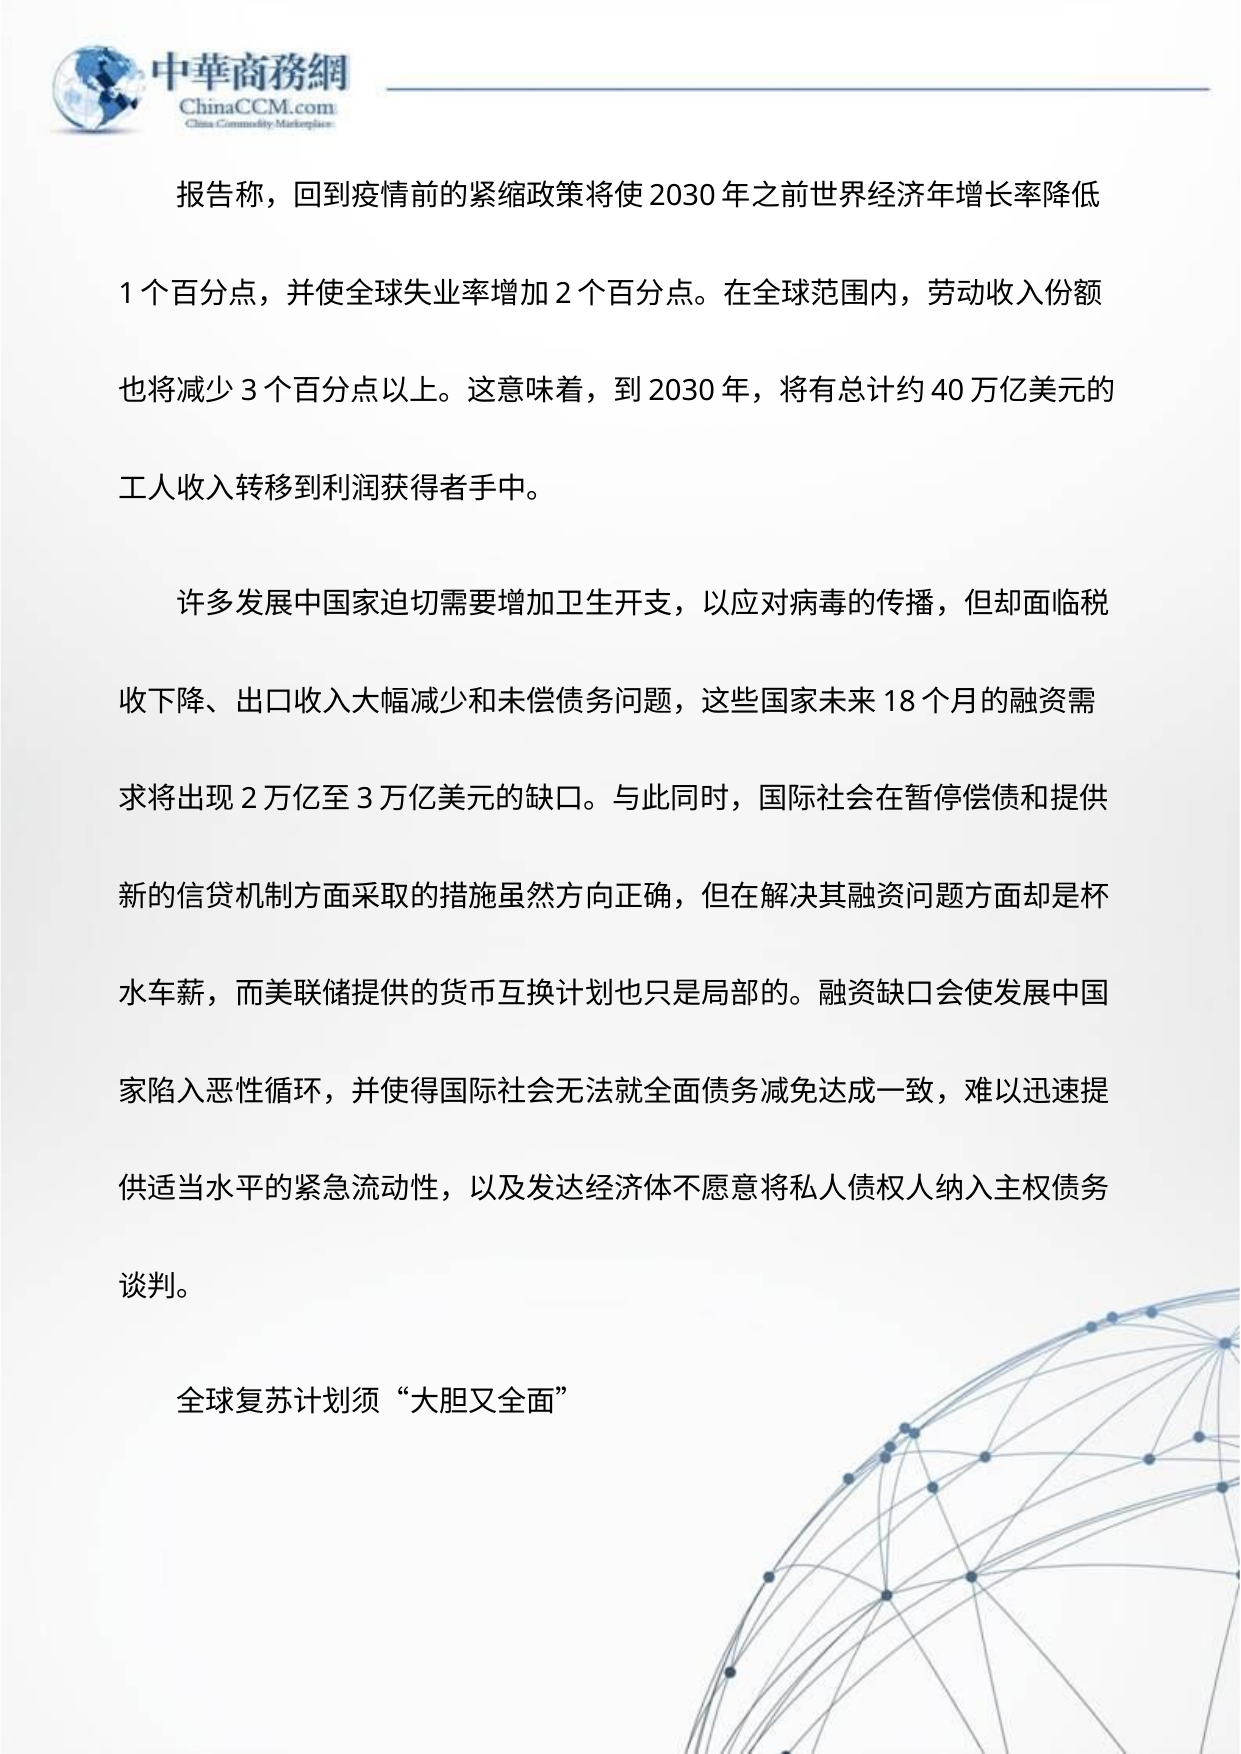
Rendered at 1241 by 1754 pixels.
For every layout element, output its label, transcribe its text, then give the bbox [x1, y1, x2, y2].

text 许多发展中国家迫切需要增加卫生开支，以应对病毒的传播，但却面临税收下降、出口收入大幅减少和未偿债务问题，这些国家未来18个月的融资需求将出现2万亿至3万亿美元的缺口。与此同时，国际社会在暂停偿债和提供新的信贷机制方面采取的措施虽然方向正确，但在解决其融资问题方面却是杯水车薪，而美联储提供的货币互换计划也只是局部的。融资缺口会使发展中国家陷入恶性循环，并使得国际社会无法就全面债务减免达成一致，难以迅速提供适当水平的紧急流动性，以及发达经济体不愿意将私人债权人纳入主权债务谈判。 [118, 568, 1122, 1316]
picture [0, 0, 1240, 1754]
text 全球复苏计划须“大胆又全面” [118, 1366, 1122, 1431]
text 报告称，回到疫情前的紧缩政策将使2030年之前世界经济年增长率降低1个百分点，并使全球失业率增加2个百分点。在全球范围内，劳动收入份额也将减少3个百分点以上。这意味着，到2030年，将有总计约40万亿美元的工人收入转移到利润获得者手中。 [118, 161, 1122, 518]
